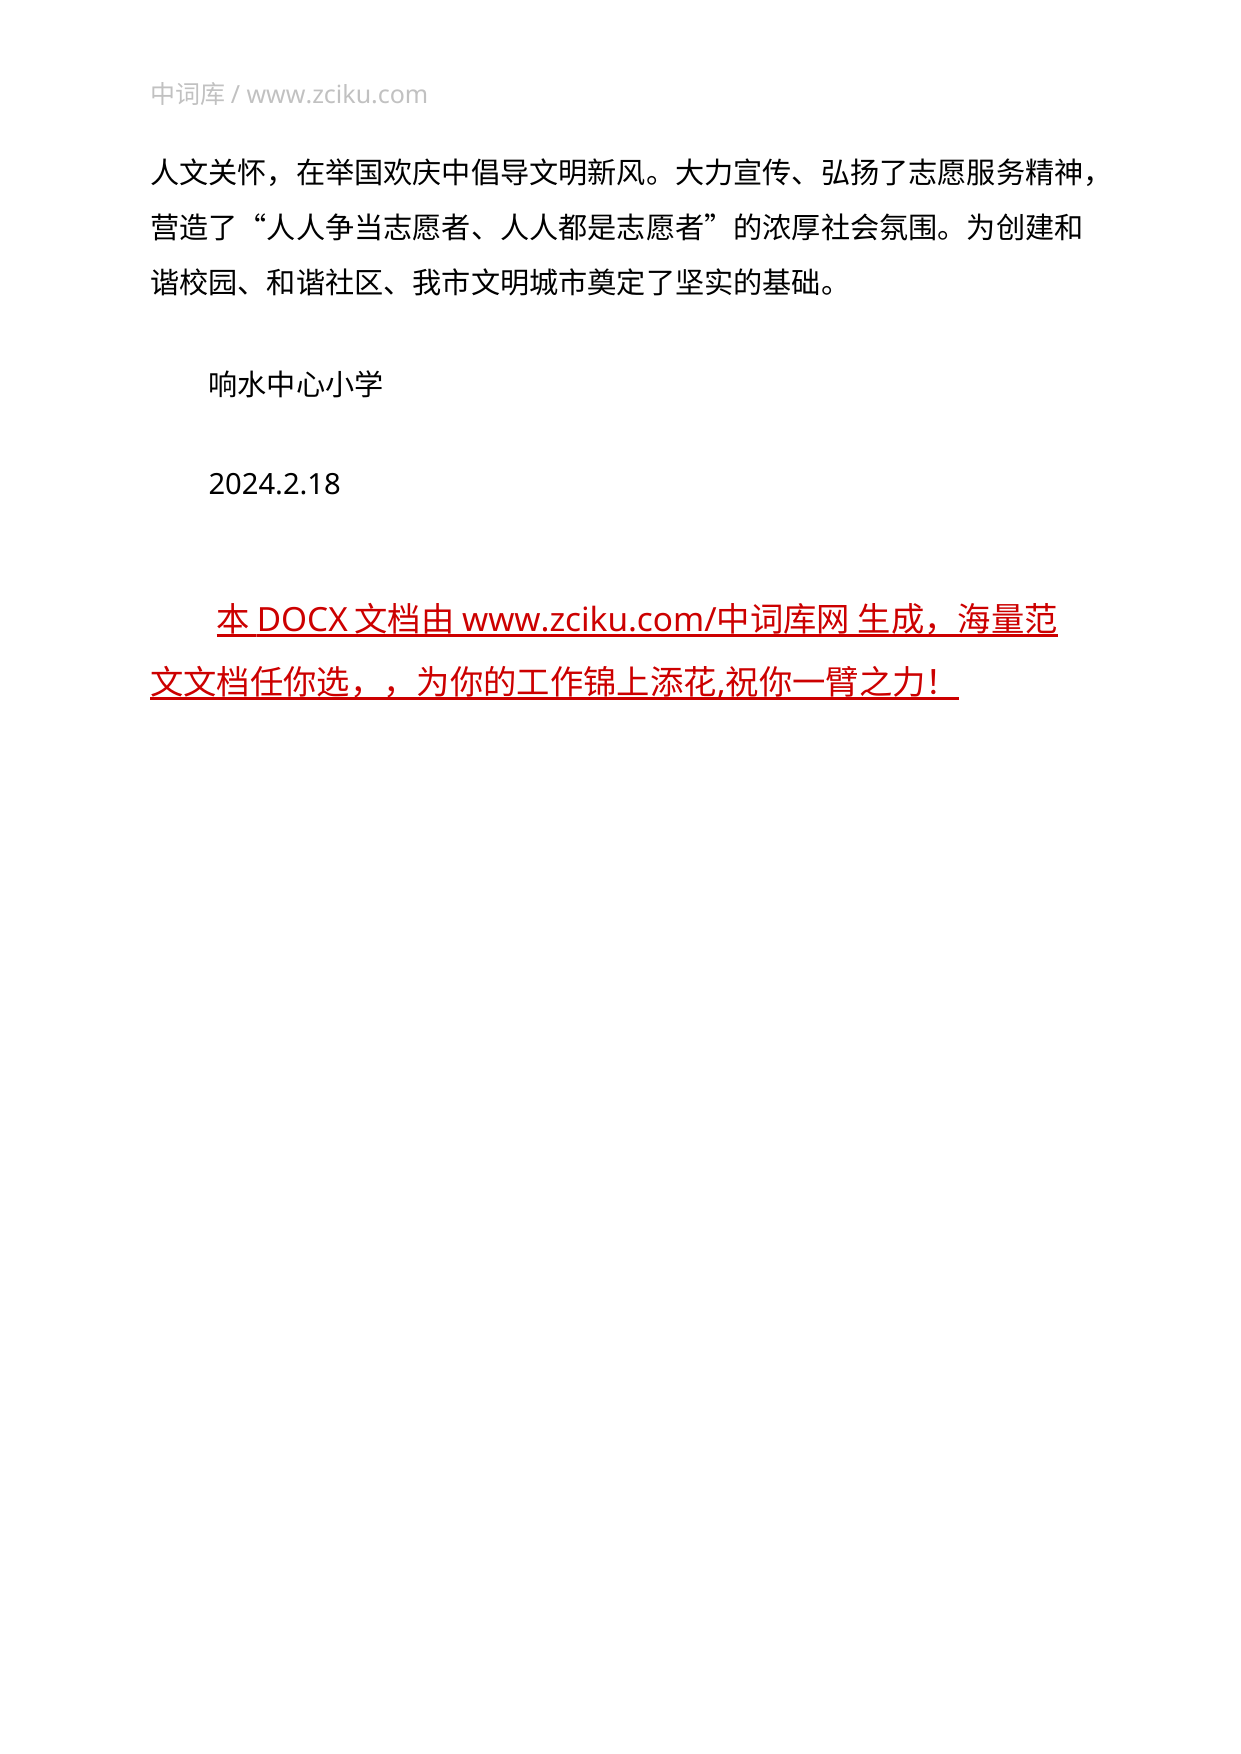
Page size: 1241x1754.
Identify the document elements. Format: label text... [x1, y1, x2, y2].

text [150, 150, 1090, 302]
text 本DOCX文档由 www.zciku.com/中词库网 生成，海量范文文档任你选，，为你的工作锦上添花,祝你一臂之力！ [150, 593, 1090, 704]
text 响水中心小学 [150, 362, 1090, 404]
text 2024.2.18 [150, 463, 1090, 503]
